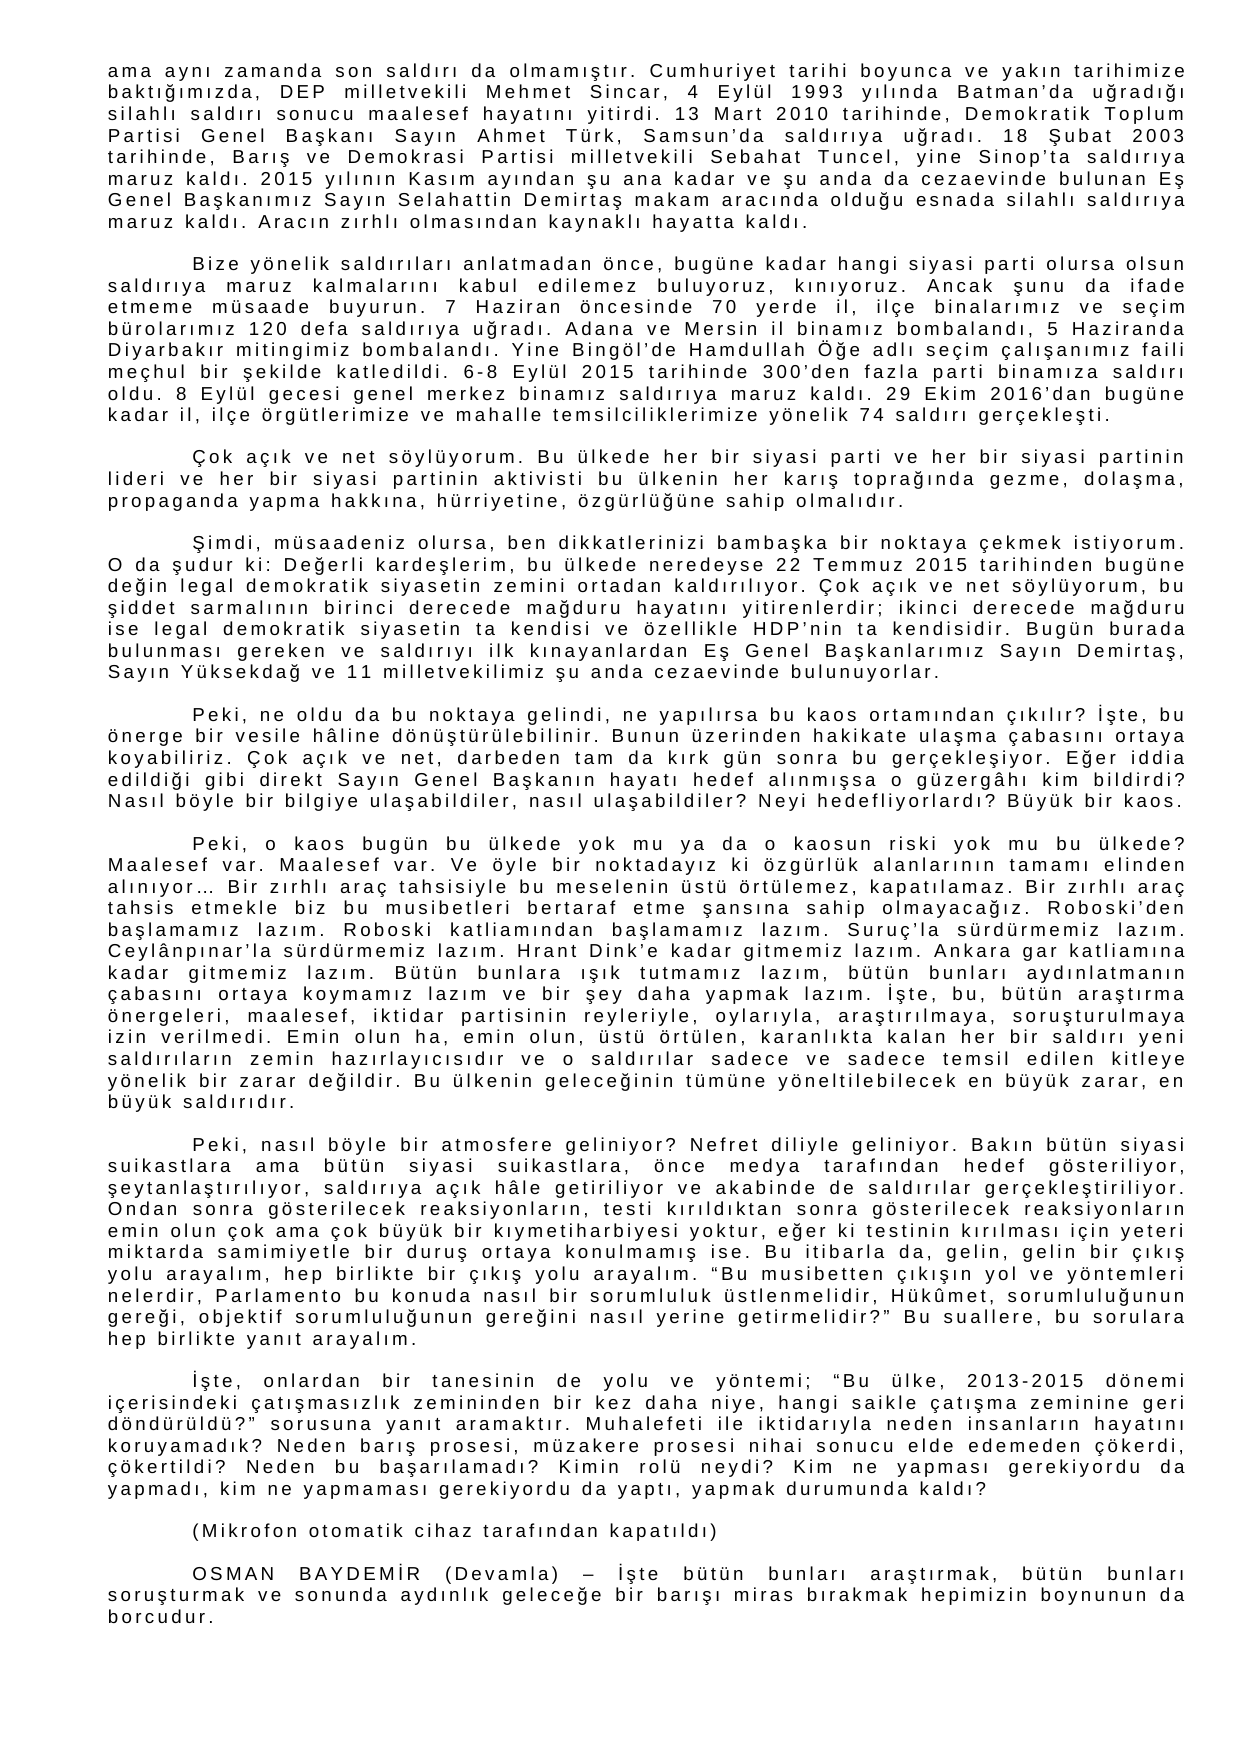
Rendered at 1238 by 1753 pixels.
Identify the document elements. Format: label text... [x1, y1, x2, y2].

text İşte, onlardan bir tanesinin de yolu ve yöntemi; “Bu ülke, 2013-2015 dönemi içerisindeki çatışmasızlık zemininden bir kez daha niye, hangi saikle çatışma zeminine geri döndürüldü?” sorusuna yanıt aramaktır. Muhalefeti ile iktidarıyla neden insanların hayatını koruyamadık? Neden barış prosesi, müzakere prosesi nihai sonucu elde edemeden çökerdi, çökertildi? Neden bu başarılamadı? Kimin rolü neydi? Kim ne yapması gerekiyordu da yapmadı, kim ne yapmaması gerekiyordu da yaptı, yapmak durumunda kaldı? [108, 1370, 1186, 1499]
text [108, 60, 1186, 232]
text Çok açık ve net söylüyorum. Bu ülkede her bir siyasi parti ve her bir siyasi partinin lideri ve her bir siyasi partinin aktivisti bu ülkenin her karış toprağında gezme, dolaşma, propaganda yapma hakkına, hürriyetine, özgürlüğüne sahip olmalıdır. [108, 446, 1186, 511]
text Peki, nasıl böyle bir atmosfere geliniyor? Nefret diliyle geliniyor. Bakın bütün siyasi suikastlara ama bütün siyasi suikastlara, önce medya tarafından hedef gösteriliyor, şeytanlaştırılıyor, saldırıya açık hâle getiriliyor ve akabinde de saldırılar gerçekleştiriliyor. Ondan sonra gösterilecek reaksiyonların, testi kırıldıktan sonra gösterilecek reaksiyonların emin olun çok ama çok büyük bir kıymetiharbiyesi yoktur, eğer ki testinin kırılması için yeteri miktarda samimiyetle bir duruş ortaya konulmamış ise. Bu itibarla da, gelin, gelin bir çıkış yolu arayalım, hep birlikte bir çıkış yolu arayalım. “Bu musibetten çıkışın yol ve yöntemleri nelerdir, Parlamento bu konuda nasıl bir sorumluluk üstlenmelidir, Hükûmet, sorumluluğunun gereği, objektif sorumluluğunun gereğini nasıl yerine getirmelidir?” Bu suallere, bu sorulara hep birlikte yanıt arayalım. [108, 1133, 1186, 1349]
text Peki, o kaos bugün bu ülkede yok mu ya da o kaosun riski yok mu bu ülkede? Maalesef var. Maalesef var. Ve öyle bir noktadayız ki özgürlük alanlarının tamamı elinden alınıyor… Bir zırhlı araç tahsisiyle bu meselenin üstü örtülemez, kapatılamaz. Bir zırhlı araç tahsis etmekle biz bu musibetleri bertaraf etme şansına sahip olmayacağız. Roboski’den başlamamız lazım. Roboski katliamından başlamamız lazım. Suruç’la sürdürmemiz lazım. Ceylânpınar’la sürdürmemiz lazım. Hrant Dink’e kadar gitmemiz lazım. Ankara gar katliamına kadar gitmemiz lazım. Bütün bunlara ışık tutmamız lazım, bütün bunları aydınlatmanın çabasını ortaya koymamız lazım ve bir şey daha yapmak lazım. İşte, bu, bütün araştırma önergeleri, maalesef, iktidar partisinin reyleriyle, oylarıyla, araştırılmaya, soruşturulmaya izin verilmedi. Emin olun ha, emin olun, üstü örtülen, karanlıkta kalan her bir saldırı yeni saldırıların zemin hazırlayıcısıdır ve o saldırılar sadece ve sadece temsil edilen kitleye yönelik bir zarar değildir. Bu ülkenin geleceğinin tümüne yöneltilebilecek en büyük zarar, en büyük saldırıdır. [108, 832, 1186, 1113]
text OSMAN BAYDEMİR (Devamla) – İşte bütün bunları araştırmak, bütün bunları soruşturmak ve sonunda aydınlık geleceğe bir barışı miras bırakmak hepimizin boynunun da borcudur. [108, 1562, 1186, 1627]
text Bize yönelik saldırıları anlatmadan önce, bugüne kadar hangi siyasi parti olursa olsun saldırıya maruz kalmalarını kabul edilemez buluyoruz, kınıyoruz. Ancak şunu da ifade etmeme müsaade buyurun. 7 Haziran öncesinde 70 yerde il, ilçe binalarımız ve seçim bürolarımız 120 defa saldırıya uğradı. Adana ve Mersin il binamız bombalandı, 5 Haziranda Diyarbakır mitingimiz bombalandı. Yine Bingöl’de Hamdullah Öğe adlı seçim çalışanımız faili meçhul bir şekilde katledildi. 6-8 Eylül 2015 tarihinde 300’den fazla parti binamıza saldırı oldu. 8 Eylül gecesi genel merkez binamız saldırıya maruz kaldı. 29 Ekim 2016’dan bugüne kadar il, ilçe örgütlerimize ve mahalle temsilciliklerimize yönelik 74 saldırı gerçekleşti. [108, 253, 1186, 426]
text Şimdi, müsaadeniz olursa, ben dikkatlerinizi bambaşka bir noktaya çekmek istiyorum. O da şudur ki: Değerli kardeşlerim, bu ülkede neredeyse 22 Temmuz 2015 tarihinden bugüne değin legal demokratik siyasetin zemini ortadan kaldırılıyor. Çok açık ve net söylüyorum, bu şiddet sarmalının birinci derecede mağduru hayatını yitirenlerdir; ikinci derecede mağduru ise legal demokratik siyasetin ta kendisi ve özellikle HDP’nin ta kendisidir. Bugün burada bulunması gereken ve saldırıyı ilk kınayanlardan Eş Genel Başkanlarımız Sayın Demirtaş, Sayın Yüksekdağ ve 11 milletvekilimiz şu anda cezaevinde bulunuyorlar. [108, 532, 1186, 683]
text (Mikrofon otomatik cihaz tarafından kapatıldı) [108, 1520, 1186, 1542]
text Peki, ne oldu da bu noktaya gelindi, ne yapılırsa bu kaos ortamından çıkılır? İşte, bu önerge bir vesile hâline dönüştürülebilinir. Bunun üzerinden hakikate ulaşma çabasını ortaya koyabiliriz. Çok açık ve net, darbeden tam da kırk gün sonra bu gerçekleşiyor. Eğer iddia edildiği gibi direkt Sayın Genel Başkanın hayatı hedef alınmışsa o güzergâhı kim bildirdi? Nasıl böyle bir bilgiye ulaşabildiler, nasıl ulaşabildiler? Neyi hedefliyorlardı? Büyük bir kaos. [108, 704, 1186, 811]
